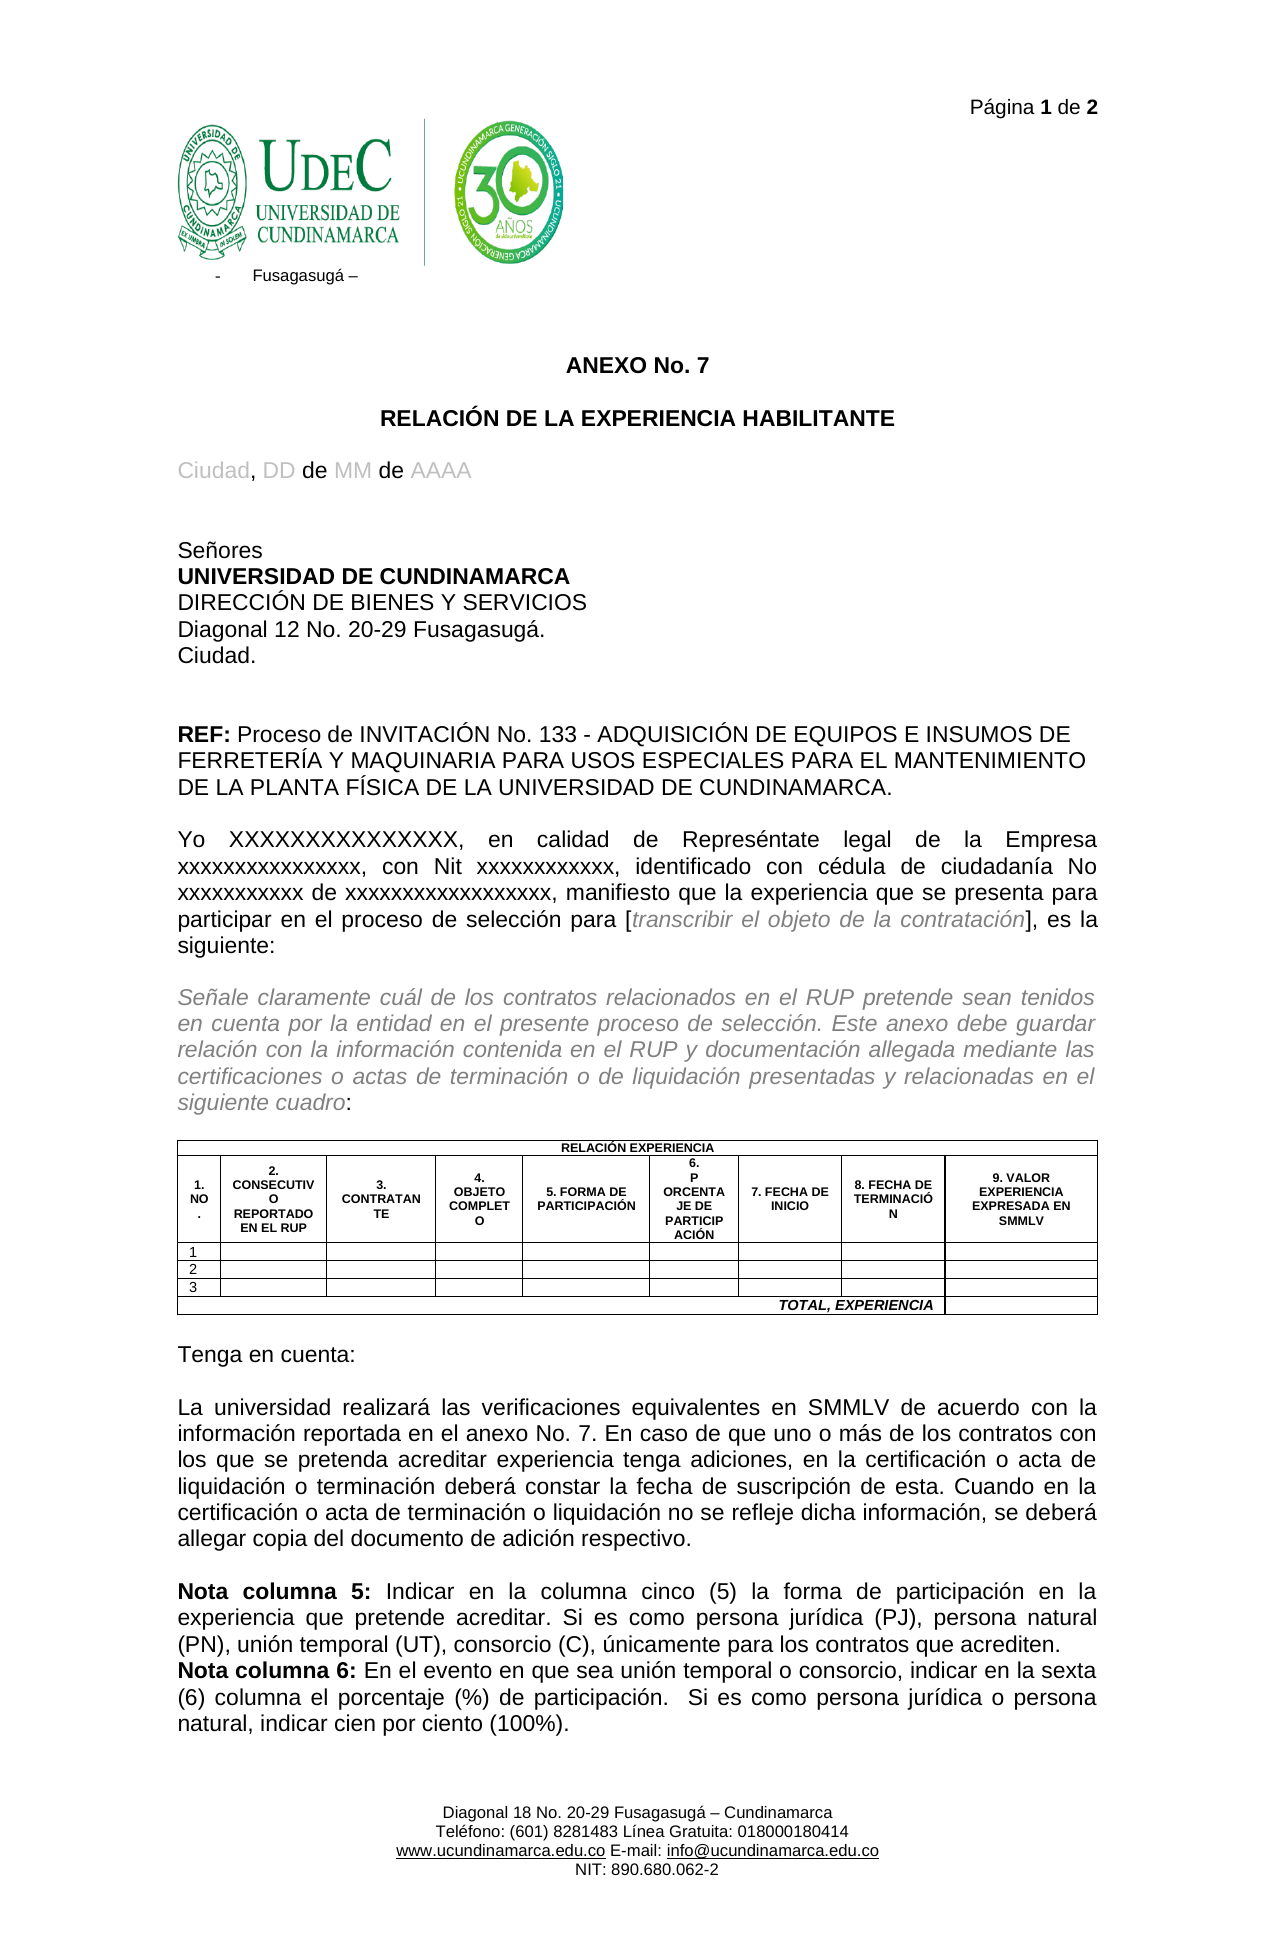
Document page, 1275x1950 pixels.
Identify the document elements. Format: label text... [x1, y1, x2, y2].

text Señores [177, 537, 1098, 563]
text Ciudad. [177, 642, 1098, 668]
table_cell 3 [178, 1279, 220, 1296]
table_cell 1. NO. [178, 1156, 220, 1242]
table_cell 5. FORMA DE PARTICIPACIÓN [523, 1156, 649, 1242]
table_cell [221, 1243, 326, 1260]
text RELACIÓN DE LA EXPERIENCIA HABILITANTE [177, 405, 1098, 431]
text La universidad realizará las verificaciones equivalentes en SMMLV de acuerdo con la información reportada en el anexo No. 7. En caso de que uno o más de los contratos con los que se pretenda acreditar experiencia tenga adiciones, en la certificación o acta de liquidación o terminación deberá constar la fecha de suscripción de esta. Cuando en la certificación o acta de terminación o liquidación no se refleje dicha información, se deberá allegar copia del documento de adición respectivo. [177, 1393, 1098, 1552]
table_cell [842, 1261, 944, 1278]
table_cell [436, 1261, 522, 1278]
text ANEXO No. 7 [177, 352, 1098, 378]
table_cell 8. FECHA DE TERMINACIÓN [842, 1156, 944, 1242]
table_cell [650, 1279, 738, 1296]
table_cell [650, 1243, 738, 1260]
text Yo XXXXXXXXXXXXXXX, en calidad de Represéntate legal de la Empresa xxxxxxxxxxxxxxxx, con Nit xxxxxxxxxxxx, identificado con cédula de ciudadanía No xxxxxxxxxxx de xxxxxxxxxxxxxxxxxx, manifiesto que la experiencia que se presenta para participar en el proceso de selección para [transcribir el objeto de la contratación], es la siguiente: [177, 826, 1098, 958]
table_cell [946, 1243, 1097, 1260]
table_cell [946, 1261, 1097, 1278]
table_cell TOTAL, EXPERIENCIA [178, 1297, 944, 1313]
picture [177, 118, 564, 266]
table_cell [221, 1279, 326, 1296]
text UNIVERSIDAD DE CUNDINAMARCA [177, 563, 1098, 589]
table_cell [946, 1297, 1097, 1313]
table_cell [327, 1261, 435, 1278]
table_cell [523, 1261, 649, 1278]
table_cell [327, 1243, 435, 1260]
table_cell [436, 1279, 522, 1296]
text DIRECCIÓN DE BIENES Y SERVICIOS [177, 589, 1098, 616]
table_cell [739, 1279, 841, 1296]
table_cell [842, 1243, 944, 1260]
table_cell 9. VALOR EXPERIENCIA EXPRESADA EN SMMLV [946, 1156, 1097, 1242]
table_cell [327, 1279, 435, 1296]
table_cell [221, 1261, 326, 1278]
table_cell [739, 1261, 841, 1278]
table_cell [739, 1243, 841, 1260]
text Nota columna 6: En el evento en que sea unión temporal o consorcio, indicar en la sexta (6) columna el porcentaje (%) de participación. Si es como persona jurídica o persona natural, indicar cien por ciento (100%). [177, 1657, 1098, 1736]
text Ciudad, DD de MM de AAAA [177, 457, 1098, 484]
table_cell [946, 1279, 1097, 1296]
table_header RELACIÓN EXPERIENCIA [178, 1141, 1097, 1155]
text DE LA PLANTA FÍSICA DE LA UNIVERSIDAD DE CUNDINAMARCA. [177, 774, 1098, 800]
table_cell [523, 1279, 649, 1296]
table_cell 4. OBJETO COMPLETO [436, 1156, 522, 1242]
table_cell [436, 1243, 522, 1260]
text Nota columna 5: Indicar en la columna cinco (5) la forma de participación en la experiencia que pretende acreditar. Si es como persona jurídica (PJ), persona natural (PN), unión temporal (UT), consorcio (C), únicamente para los contratos que acrediten. [177, 1578, 1098, 1657]
table_cell 1 [178, 1243, 220, 1260]
text Tenga en cuenta: [177, 1341, 1098, 1367]
table_cell 3. CONTRATANTE [327, 1156, 435, 1242]
text REF: Proceso de INVITACIÓN No. 133 - ADQUISICIÓN DE EQUIPOS E INSUMOS DE FERRETERÍA Y MAQUINARIA PARA USOS ESPECIALES PARA EL MANTENIMIENTO [177, 721, 1098, 774]
text Diagonal 12 No. 20-29 Fusagasugá. [177, 616, 1098, 642]
table_cell 2 [178, 1261, 220, 1278]
table_cell 6. PORCENTAJE DE PARTICIPACIÓN [650, 1156, 738, 1242]
table_cell [650, 1261, 738, 1278]
table_cell 7. FECHA DE INICIO [739, 1156, 841, 1242]
table_cell [523, 1243, 649, 1260]
table_cell [842, 1279, 944, 1296]
text Señale claramente cuál de los contratos relacionados en el RUP pretende sean tenidos en cuenta por la entidad en el presente proceso de selección. Este anexo debe guardar relación con la información contenida en el RUP y documentación allegada mediante las certificaciones o actas de terminación o de liquidación presentadas y relacionadas en el siguiente cuadro: [177, 984, 1098, 1116]
table_cell 2. CONSECUTIVO REPORTADO EN EL RUP [221, 1156, 326, 1242]
